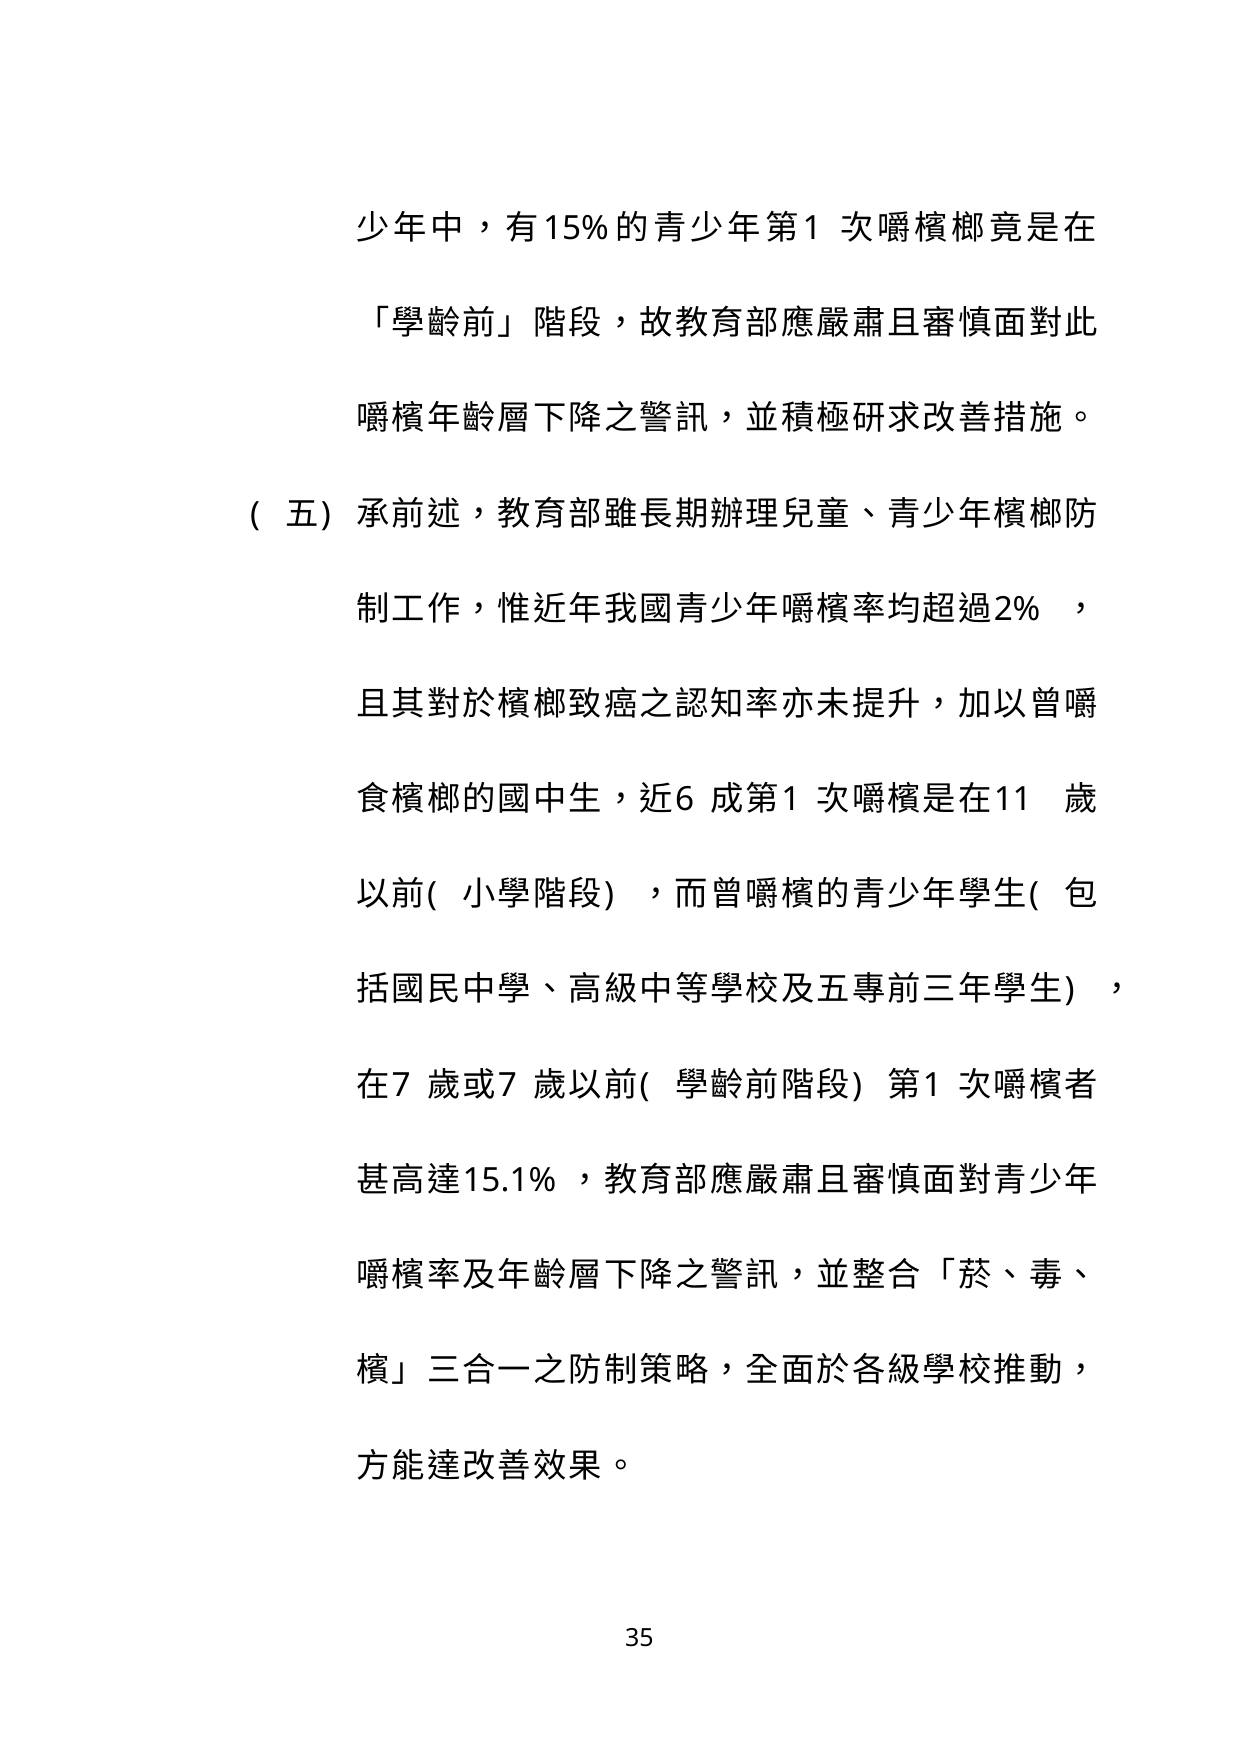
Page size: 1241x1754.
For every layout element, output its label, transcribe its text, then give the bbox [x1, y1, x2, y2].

subtitle 再依衛福部國健署最新108年度調查資料顯示，曾嚼食檳榔之青少年（包括國中、高中職及五專前三年學生）第1次嚼檳年齡在7歲或7歲以前者，竟高達15.1%。要言之，嚼食檳榔的青少年中，有15%的青少年第1次嚼檳榔竟是在「學齡前」階段，故教育部應嚴肅且審慎面對此嚼檳年齡層下降之警訊，並積極研求改善措施。 [321, 177, 1100, 463]
subtitle 承前述，教育部雖長期辦理兒童、青少年檳榔防制工作，惟近年我國青少年嚼檳率均超過2%，且其對於檳榔致癌之認知率亦未提升，加以曾嚼食檳榔的國中生，近6成第1次嚼檳是在11歲以前(小學階段)，而曾嚼檳的青少年學生(包括國民中學、高級中等學校及五專前三年學生)，在7歲或7歲以前(學齡前階段)第1次嚼檳者甚高達15.1%，教育部應嚴肅且審慎面對青少年嚼檳率及年齡層下降之警訊，並整合「菸、毒、檳」三合一之防制策略，全面於各級學校推動，方能達改善效果。 [250, 463, 1100, 1510]
